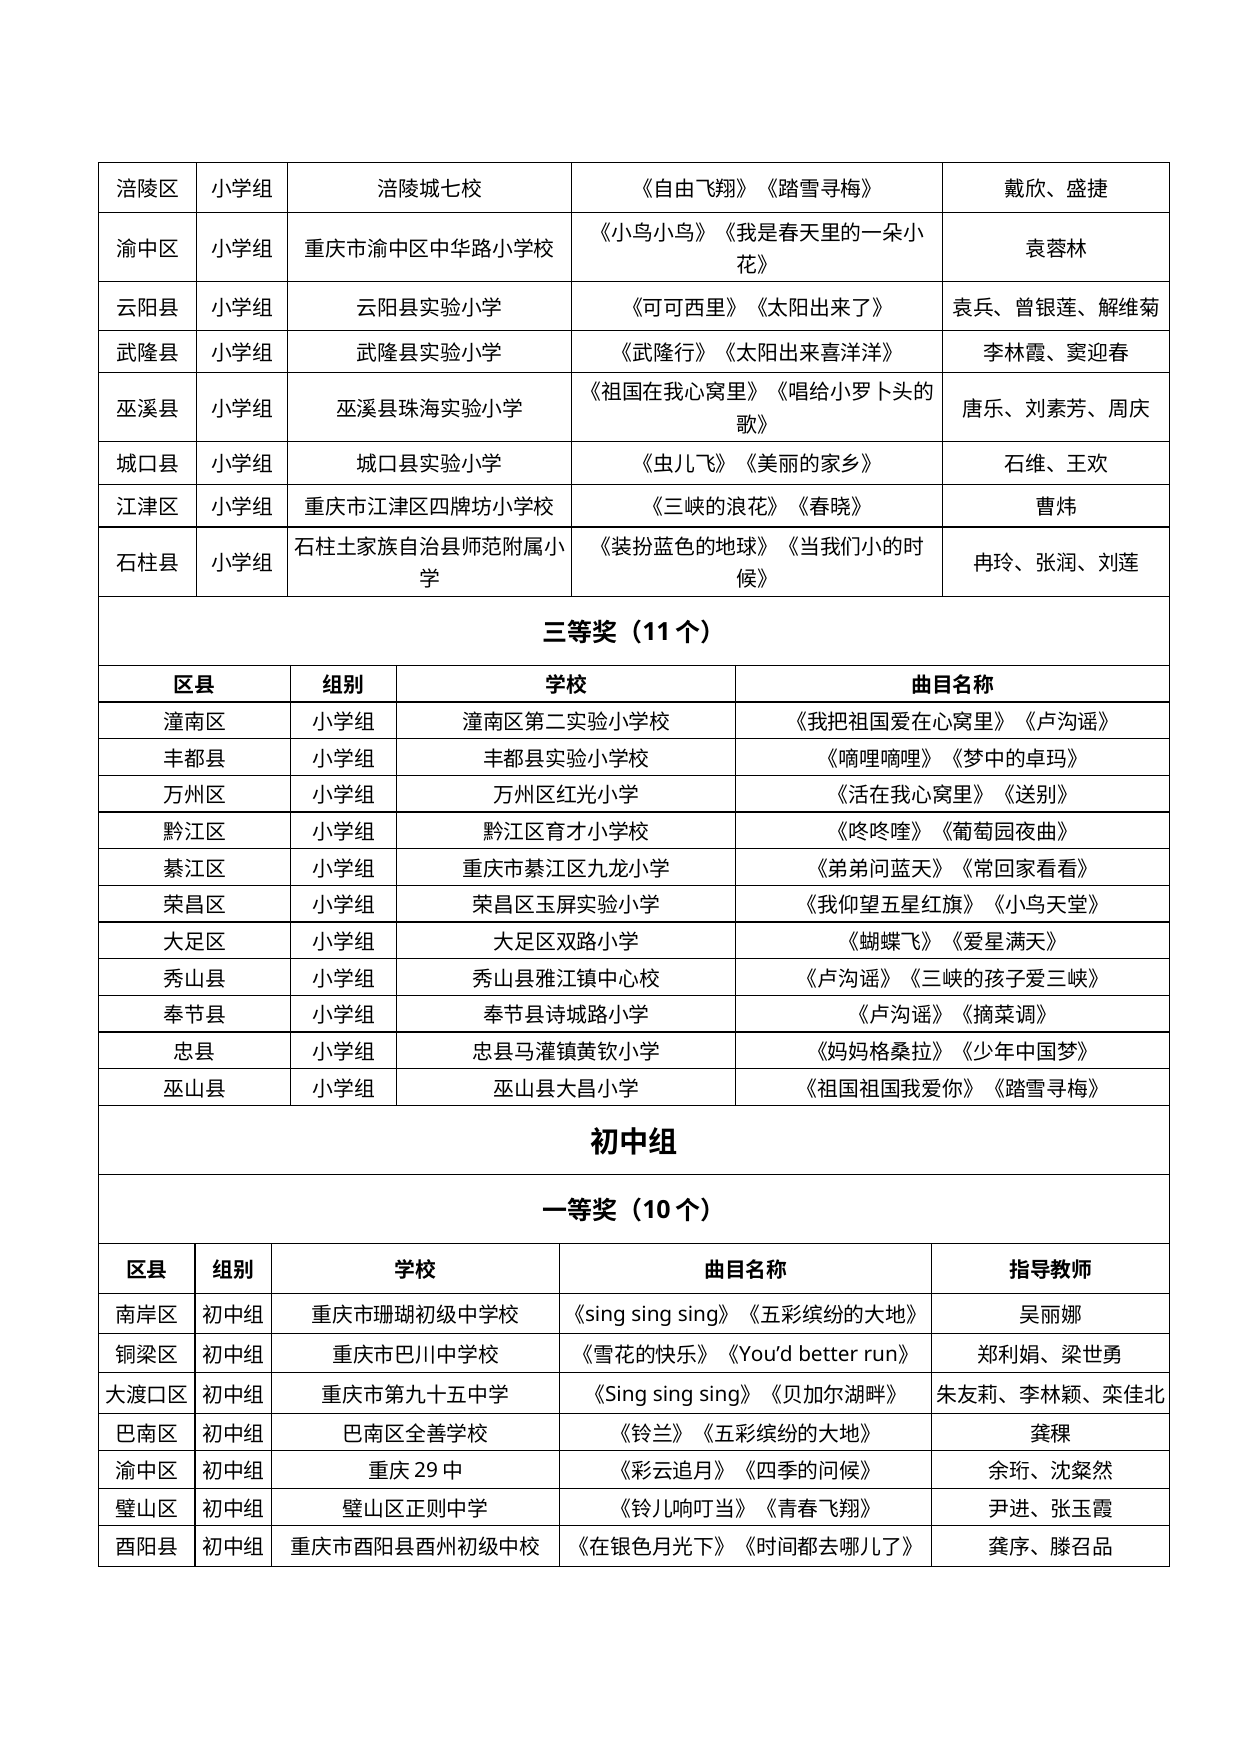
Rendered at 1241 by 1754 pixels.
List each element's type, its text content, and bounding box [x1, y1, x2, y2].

table_cell 《嘀哩嘀哩》《梦中的卓玛》 [736, 739, 1169, 775]
table_cell 万州区红光小学 [397, 776, 735, 811]
table_cell 区县 [99, 1244, 194, 1293]
table_cell 《铃兰》《五彩缤纷的大地》 [560, 1414, 931, 1450]
table_cell 袁蓉林 [943, 213, 1169, 281]
table_cell 初中组 [196, 1526, 271, 1566]
table_cell 《妈妈格桑拉》《少年中国梦》 [736, 1033, 1169, 1068]
table_cell 巫溪县 [99, 373, 196, 441]
table_cell 初中组 [196, 1451, 271, 1488]
table_cell 重庆市第九十五中学 [272, 1373, 559, 1413]
table_cell 綦江区 [99, 849, 290, 885]
table_cell 重庆市渝中区中华路小学校 [288, 213, 571, 281]
table_cell 《彩云追月》《四季的问候》 [560, 1451, 931, 1488]
table_cell 小学组 [197, 442, 287, 484]
table_cell 冉玲、张润、刘莲 [943, 528, 1169, 596]
table_cell 忠县马灌镇黄钦小学 [397, 1033, 735, 1068]
table_cell 初中组 [196, 1489, 271, 1525]
table_cell 《sing sing sing》《五彩缤纷的大地》 [560, 1294, 931, 1333]
table_cell 三等奖（11个） [99, 597, 1169, 665]
table_cell 组别 [196, 1244, 271, 1293]
table_cell 丰都县实验小学校 [397, 739, 735, 775]
table_cell 小学组 [291, 959, 396, 995]
table_cell 《三峡的浪花》《春晓》 [572, 485, 942, 526]
table_cell 巴南区 [99, 1414, 194, 1450]
table_cell 渝中区 [99, 1451, 194, 1488]
table_cell 区县 [99, 666, 290, 701]
table_cell 重庆29中 [272, 1451, 559, 1488]
table_cell 吴丽娜 [932, 1294, 1169, 1333]
table_cell 初中组 [196, 1334, 271, 1372]
table_cell 南岸区 [99, 1294, 194, 1333]
table_cell 《可可西里》《太阳出来了》 [572, 282, 942, 330]
table_cell 郑利娟、梁世勇 [932, 1334, 1169, 1372]
table_cell 《卢沟谣》《三峡的孩子爱三峡》 [736, 959, 1169, 995]
table_cell 黔江区 [99, 813, 290, 848]
table_cell 璧山区正则中学 [272, 1489, 559, 1525]
table_cell 云阳县 [99, 282, 196, 330]
table_cell 《弟弟问蓝天》《常回家看看》 [736, 849, 1169, 885]
table_cell 初中组 [99, 1106, 1169, 1174]
table_cell 涪陵城七校 [288, 163, 571, 212]
table_cell 《祖国祖国我爱你》《踏雪寻梅》 [736, 1069, 1169, 1105]
table_cell 重庆市酉阳县酉州初级中校 [272, 1526, 559, 1566]
table_cell 戴欣、盛捷 [943, 163, 1169, 212]
table_cell 小学组 [197, 373, 287, 441]
table_cell 一等奖（10个） [99, 1175, 1169, 1243]
table_cell 武隆县 [99, 331, 196, 372]
table_cell 荣昌区玉屏实验小学 [397, 886, 735, 921]
table_cell 巫溪县珠海实验小学 [288, 373, 571, 441]
table_cell 小学组 [291, 1069, 396, 1105]
table_cell 指导教师 [932, 1244, 1169, 1293]
table_cell 奉节县 [99, 996, 290, 1031]
table_cell 丰都县 [99, 739, 290, 775]
table_cell 龚稞 [932, 1414, 1169, 1450]
table_cell 大足区双路小学 [397, 923, 735, 958]
table_cell 《卢沟谣》《摘菜调》 [736, 996, 1169, 1031]
table_cell 城口县实验小学 [288, 442, 571, 484]
table_cell 初中组 [196, 1414, 271, 1450]
table_cell 武隆县实验小学 [288, 331, 571, 372]
table_cell 重庆市巴川中学校 [272, 1334, 559, 1372]
table_cell 小学组 [291, 813, 396, 848]
table_cell 小学组 [291, 776, 396, 811]
table_cell 涪陵区 [99, 163, 196, 212]
table_cell 唐乐、刘素芳、周庆 [943, 373, 1169, 441]
table_cell 大渡口区 [99, 1373, 194, 1413]
table_cell 荣昌区 [99, 886, 290, 921]
table_cell 《咚咚喹》《葡萄园夜曲》 [736, 813, 1169, 848]
table_cell 学校 [397, 666, 735, 701]
table_cell 尹进、张玉霞 [932, 1489, 1169, 1525]
table_cell 《虫儿飞》《美丽的家乡》 [572, 442, 942, 484]
table_cell 龚序、滕召品 [932, 1526, 1169, 1566]
table_cell 《活在我心窝里》《送别》 [736, 776, 1169, 811]
table_cell 《祖国在我心窝里》《唱给小罗卜头的歌》 [572, 373, 942, 441]
table_cell 组别 [291, 666, 396, 701]
table_cell 潼南区第二实验小学校 [397, 703, 735, 738]
table_cell 小学组 [291, 996, 396, 1031]
table_cell 《铃儿响叮当》《青春飞翔》 [560, 1489, 931, 1525]
table_cell 初中组 [196, 1294, 271, 1333]
table_cell 小学组 [291, 849, 396, 885]
table_cell 《我把祖国爱在心窝里》《卢沟谣》 [736, 703, 1169, 738]
table_cell 小学组 [291, 886, 396, 921]
table_cell 《小鸟小鸟》《我是春天里的一朵小花》 [572, 213, 942, 281]
table_cell 小学组 [197, 282, 287, 330]
table_cell 袁兵、曾银莲、解维菊 [943, 282, 1169, 330]
table_cell 《在银色月光下》《时间都去哪儿了》 [560, 1526, 931, 1566]
table_cell 重庆市珊瑚初级中学校 [272, 1294, 559, 1333]
table_cell 《我仰望五星红旗》《小鸟天堂》 [736, 886, 1169, 921]
table_cell 潼南区 [99, 703, 290, 738]
table_cell 江津区 [99, 485, 196, 526]
table_cell 巫山县 [99, 1069, 290, 1105]
table_cell 《装扮蓝色的地球》《当我们小的时候》 [572, 528, 942, 596]
table_cell 曲目名称 [736, 666, 1169, 701]
table_cell 大足区 [99, 923, 290, 958]
table_cell 学校 [272, 1244, 559, 1293]
table_cell 《蝴蝶飞》《爱星满天》 [736, 923, 1169, 958]
table_cell 重庆市江津区四牌坊小学校 [288, 485, 571, 526]
table_cell 曲目名称 [560, 1244, 931, 1293]
table_cell 余珩、沈粲然 [932, 1451, 1169, 1488]
table_cell 秀山县 [99, 959, 290, 995]
table_cell 铜梁区 [99, 1334, 194, 1372]
table_cell 《雪花的快乐》《You’d better run》 [560, 1334, 931, 1372]
table_cell 石柱土家族自治县师范附属小学 [288, 528, 571, 596]
table_cell 酉阳县 [99, 1526, 194, 1566]
table_cell 重庆市綦江区九龙小学 [397, 849, 735, 885]
table_cell 渝中区 [99, 213, 196, 281]
table_cell 小学组 [197, 213, 287, 281]
table_cell 云阳县实验小学 [288, 282, 571, 330]
table_cell 小学组 [291, 923, 396, 958]
table_cell 小学组 [197, 528, 287, 596]
table_cell 小学组 [291, 703, 396, 738]
table_cell 秀山县雅江镇中心校 [397, 959, 735, 995]
table_cell 璧山区 [99, 1489, 194, 1525]
table_cell 奉节县诗城路小学 [397, 996, 735, 1031]
table_cell 巴南区全善学校 [272, 1414, 559, 1450]
table_cell 朱友莉、李林颖、栾佳北 [932, 1373, 1169, 1413]
table_cell 曹炜 [943, 485, 1169, 526]
table_cell 《自由飞翔》《踏雪寻梅》 [572, 163, 942, 212]
table_cell 忠县 [99, 1033, 290, 1068]
table_cell 万州区 [99, 776, 290, 811]
table_cell 小学组 [197, 163, 287, 212]
table_cell 石维、王欢 [943, 442, 1169, 484]
table_cell 《Sing sing sing》《贝加尔湖畔》 [560, 1373, 931, 1413]
table_cell 黔江区育才小学校 [397, 813, 735, 848]
table_cell 巫山县大昌小学 [397, 1069, 735, 1105]
table_cell 城口县 [99, 442, 196, 484]
table_cell 李林霞、窦迎春 [943, 331, 1169, 372]
table_cell 小学组 [197, 485, 287, 526]
table_cell 小学组 [197, 331, 287, 372]
table_cell 小学组 [291, 1033, 396, 1068]
table_cell 石柱县 [99, 528, 196, 596]
table_cell 小学组 [291, 739, 396, 775]
table_cell 初中组 [196, 1373, 271, 1413]
table_cell 《武隆行》《太阳出来喜洋洋》 [572, 331, 942, 372]
